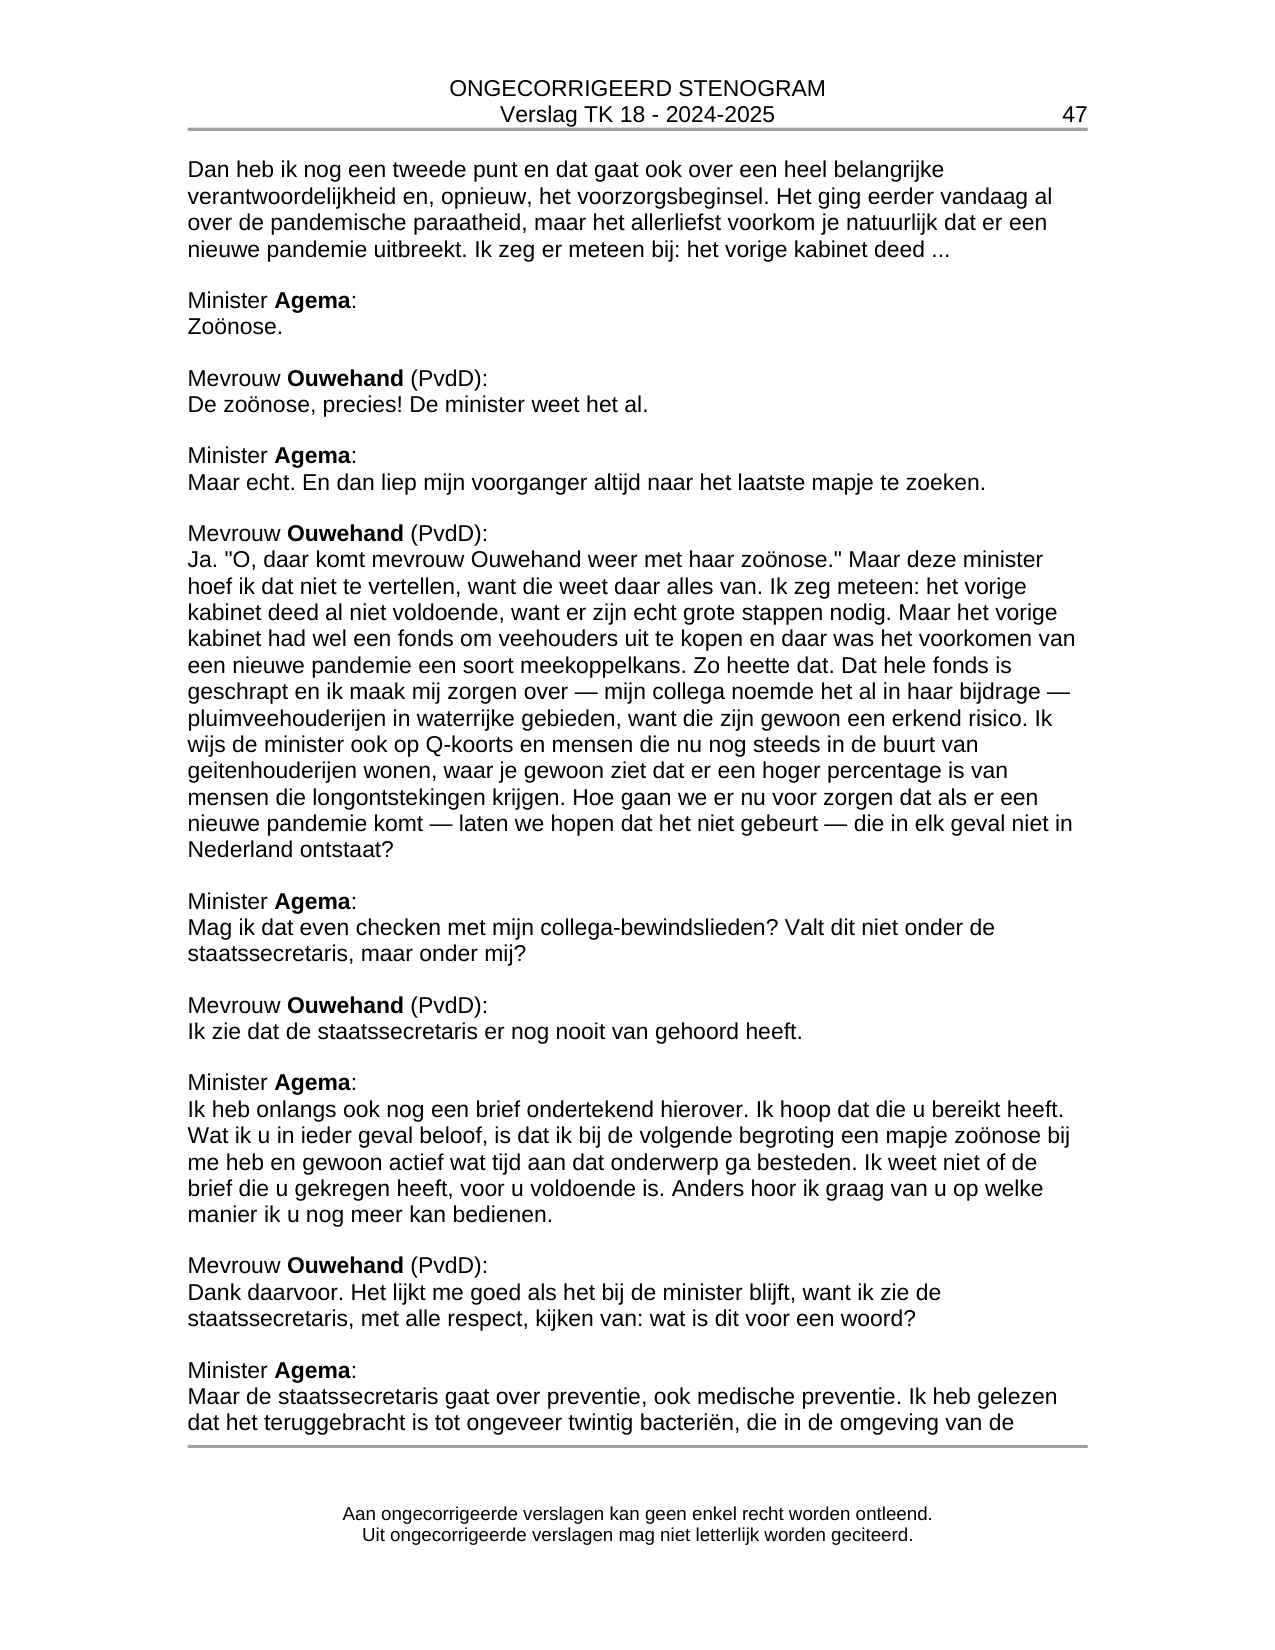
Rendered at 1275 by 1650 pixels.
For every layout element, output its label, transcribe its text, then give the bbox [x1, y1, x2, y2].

text Minister Agema: Mag ik dat even checken met mijn collega-bewindslieden? Valt dit niet onder de staatssecretaris, maar onder mij? [187, 888, 1087, 967]
text Mevrouw Ouwehand (PvdD): Ik zie dat de staatssecretaris er nog nooit van gehoord heeft. [187, 992, 1087, 1044]
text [187, 1357, 1087, 1436]
text Minister Agema: Zoönose. [187, 287, 1087, 339]
text Minister Agema: Maar echt. En dan liep mijn voorganger altijd naar het laatste mapje te zoeken. [187, 442, 1087, 495]
text Mevrouw Ouwehand (PvdD): Ja. "O, daar komt mevrouw Ouwehand weer met haar zoönose." Maar deze minister hoef ik dat niet te vertellen, want die weet daar alles van. Ik zeg meteen: het vorige kabinet deed al niet voldoende, want er zijn echt grote stappen nodig. Maar het vorige kabinet had wel een fonds om veehouders uit te kopen en daar was het voorkomen van een nieuwe pandemie een soort meekoppelkans. Zo heette dat. Dat hele fonds is geschrapt en ik maak mij zorgen over — mijn collega noemde het al in haar bijdrage — pluimveehouderijen in waterrijke gebieden, want die zijn gewoon een erkend risico. Ik wijs de minister ook op Q-koorts en mensen die nu nog steeds in de buurt van geitenhouderijen wonen, waar je gewoon ziet dat er een hoger percentage is van mensen die longontstekingen krijgen. Hoe gaan we er nu voor zorgen dat als er een nieuwe pandemie komt — laten we hopen dat het niet gebeurt — die in elk geval niet in Nederland ontstaat? [187, 520, 1087, 863]
text Mevrouw Ouwehand (PvdD): Dank daarvoor. Het lijkt me goed als het bij de minister blijft, want ik zie de staatssecretaris, met alle respect, kijken van: wat is dit voor een woord? [187, 1252, 1087, 1332]
text Mevrouw Ouwehand (PvdD): De zoönose, precies! De minister weet het al. [187, 364, 1087, 417]
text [187, 156, 1087, 262]
text Minister Agema: Ik heb onlangs ook nog een brief ondertekend hierover. Ik hoop dat die u bereikt heeft. Wat ik u in ieder geval beloof, is dat ik bij de volgende begroting een mapje zoönose bij me heb en gewoon actief wat tijd aan dat onderwerp ga besteden. Ik weet niet of de brief die u gekregen heeft, voor u voldoende is. Anders hoor ik graag van u op welke manier ik u nog meer kan bedienen. [187, 1069, 1087, 1227]
